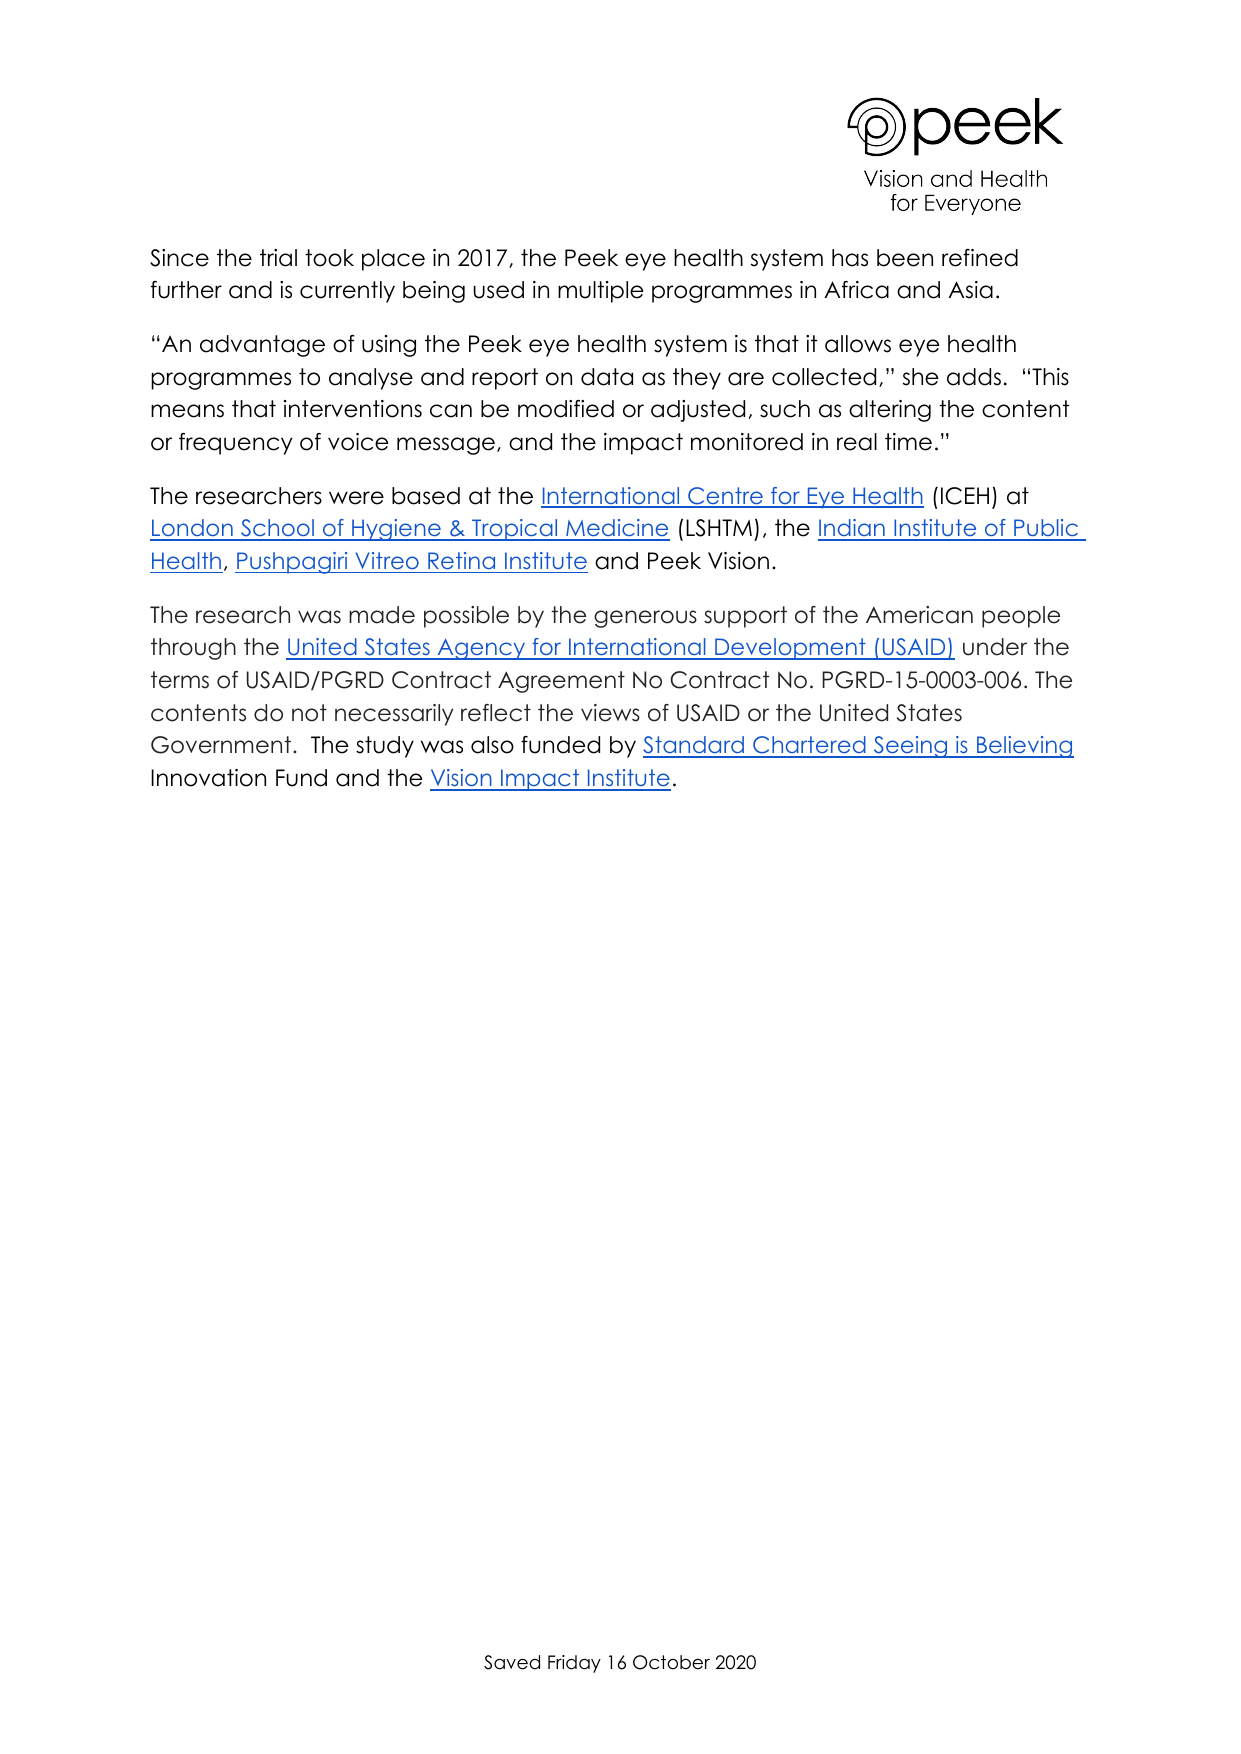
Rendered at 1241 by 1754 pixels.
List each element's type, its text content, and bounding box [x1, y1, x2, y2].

picture [823, 75, 1091, 237]
text The research was made possible by the generous support of the American people through the United States Agency for International Development (USAID) under the terms of USAID/PGRD Contract Agreement No Contract No. PGRD-15-0003-006. The contents do not necessarily reflect the views of USAID or the United States Government. The study was also funded by Standard Chartered Seeing is Believing Innovation Fund and the Vision Impact Institute. [150, 597, 1090, 793]
text “An advantage of using the Peek eye health system is that it allows eye health programmes to analyse and report on data as they are collected,” she adds. “This means that interventions can be modified or adjusted, such as altering the content or frequency of voice message, and the impact monitored in real time.” [150, 327, 1090, 457]
text The researchers were based at the International Centre for Eye Health (ICEH) at London School of Hygiene & Tropical Medicine (LSHTM), the Indian Institute of Public Health, Pushpagiri Vitreo Retina Institute and Peek Vision. [150, 478, 1090, 576]
